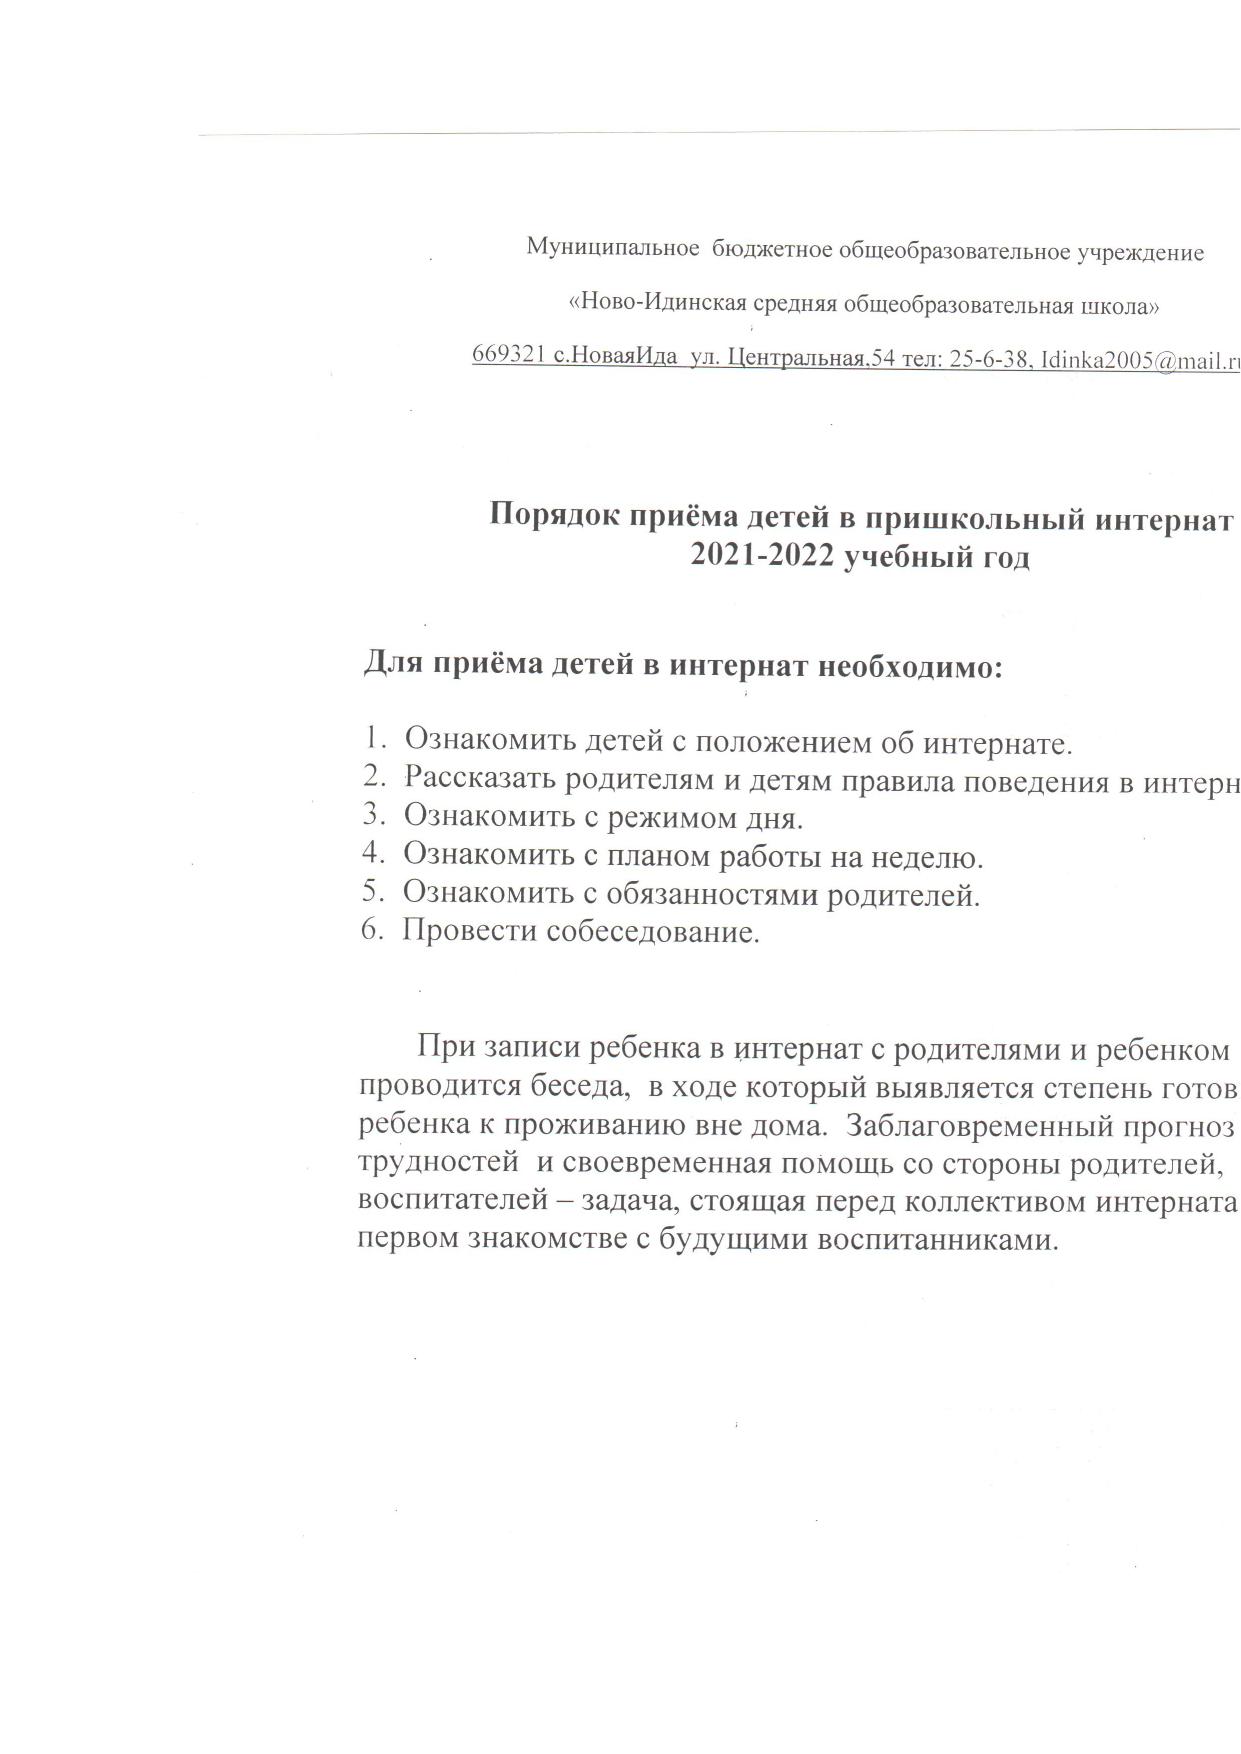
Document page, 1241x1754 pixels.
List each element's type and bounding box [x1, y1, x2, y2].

picture [177, 118, 1241, 1636]
